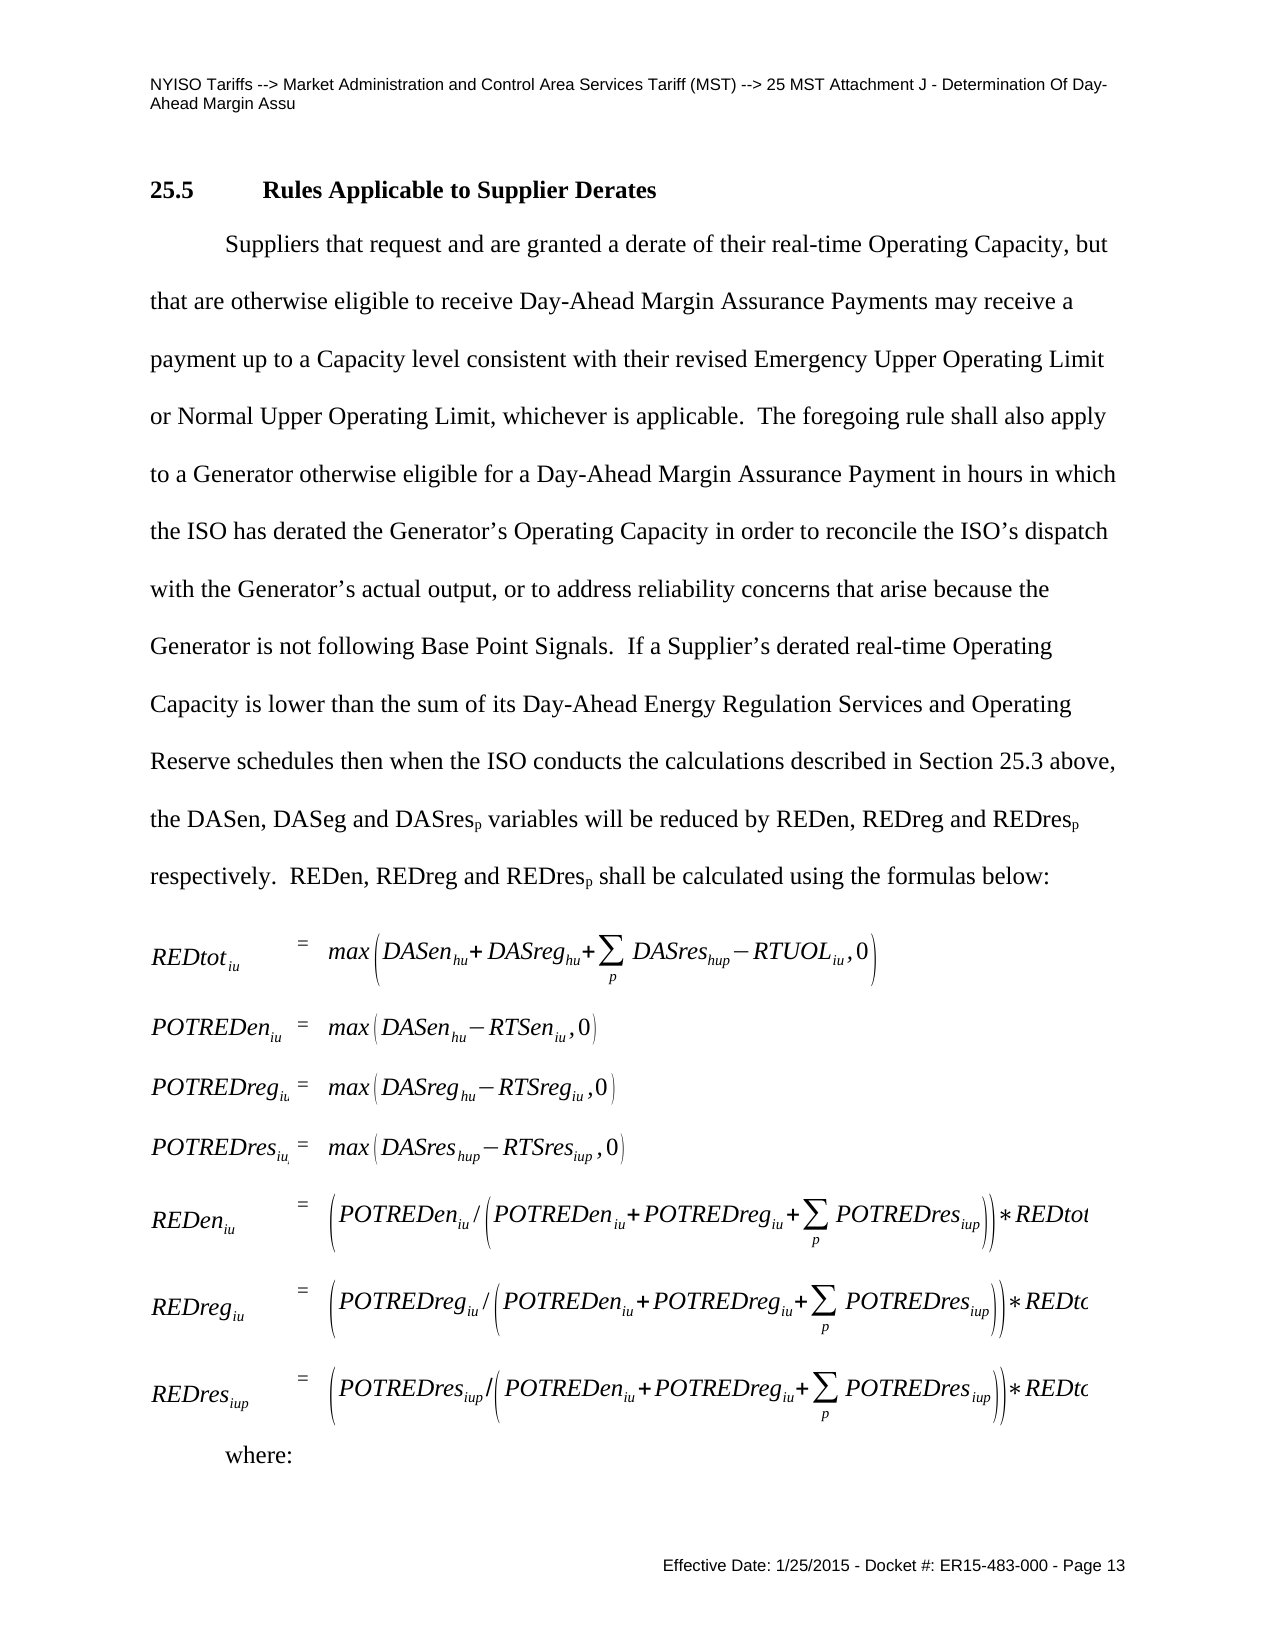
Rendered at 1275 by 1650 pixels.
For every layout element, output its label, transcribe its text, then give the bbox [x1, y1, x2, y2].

text Suppliers that request and are granted a derate of their real-time Operating Capacity, but that are otherwise eligible to receive Day-Ahead Margin Assurance Payments may receive a payment up to a Capacity level consistent with their revised Emergency Upper Operating Limit or Normal Upper Operating Limit, whichever is applicable. The foregoing rule shall also apply to a Generator otherwise eligible for a Day-Ahead Margin Assurance Payment in hours in which the ISO has derated the Generator’s Operating Capacity in order to reconcile the ISO’s dispatch with the Generator’s actual output, or to address reliability concerns that arise because the Generator is not following Base Point Signals. If a Supplier’s derated real-time Operating Capacity is lower than the sum of its Day-Ahead Energy Regulation Services and Operating Reserve schedules then when the ISO conducts the calculations described in Section 25.3 above, the DASen, DASeg and DASresp variables will be reduced by REDen, REDreg and REDresp respectively. REDen, REDreg and REDresp shall be calculated using the formulas below: [150, 229, 1125, 890]
table_cell [139, 1000, 289, 1059]
table_cell [139, 1266, 289, 1353]
table_cell [317, 1000, 1087, 1059]
table_header [139, 919, 289, 1000]
table_cell [317, 1353, 1087, 1440]
table_cell [317, 1179, 1087, 1266]
table_cell = [289, 1266, 317, 1353]
table_header = [289, 919, 317, 1000]
table_cell = [289, 1119, 317, 1179]
table_cell [139, 1353, 289, 1440]
text where: [150, 1440, 1125, 1469]
table_cell [317, 1060, 1087, 1119]
table_cell = [289, 1000, 317, 1059]
table_cell = [289, 1353, 317, 1440]
table_cell [139, 1179, 289, 1266]
table_cell [139, 1119, 289, 1179]
subtitle 25.5 Rules Applicable to Supplier Derates [150, 175, 1123, 204]
table_header [317, 919, 1087, 1000]
table_cell [317, 1266, 1087, 1353]
table_cell = [289, 1179, 317, 1266]
table_cell [139, 1060, 289, 1119]
table_cell [317, 1119, 1087, 1179]
table_cell = [289, 1060, 317, 1119]
